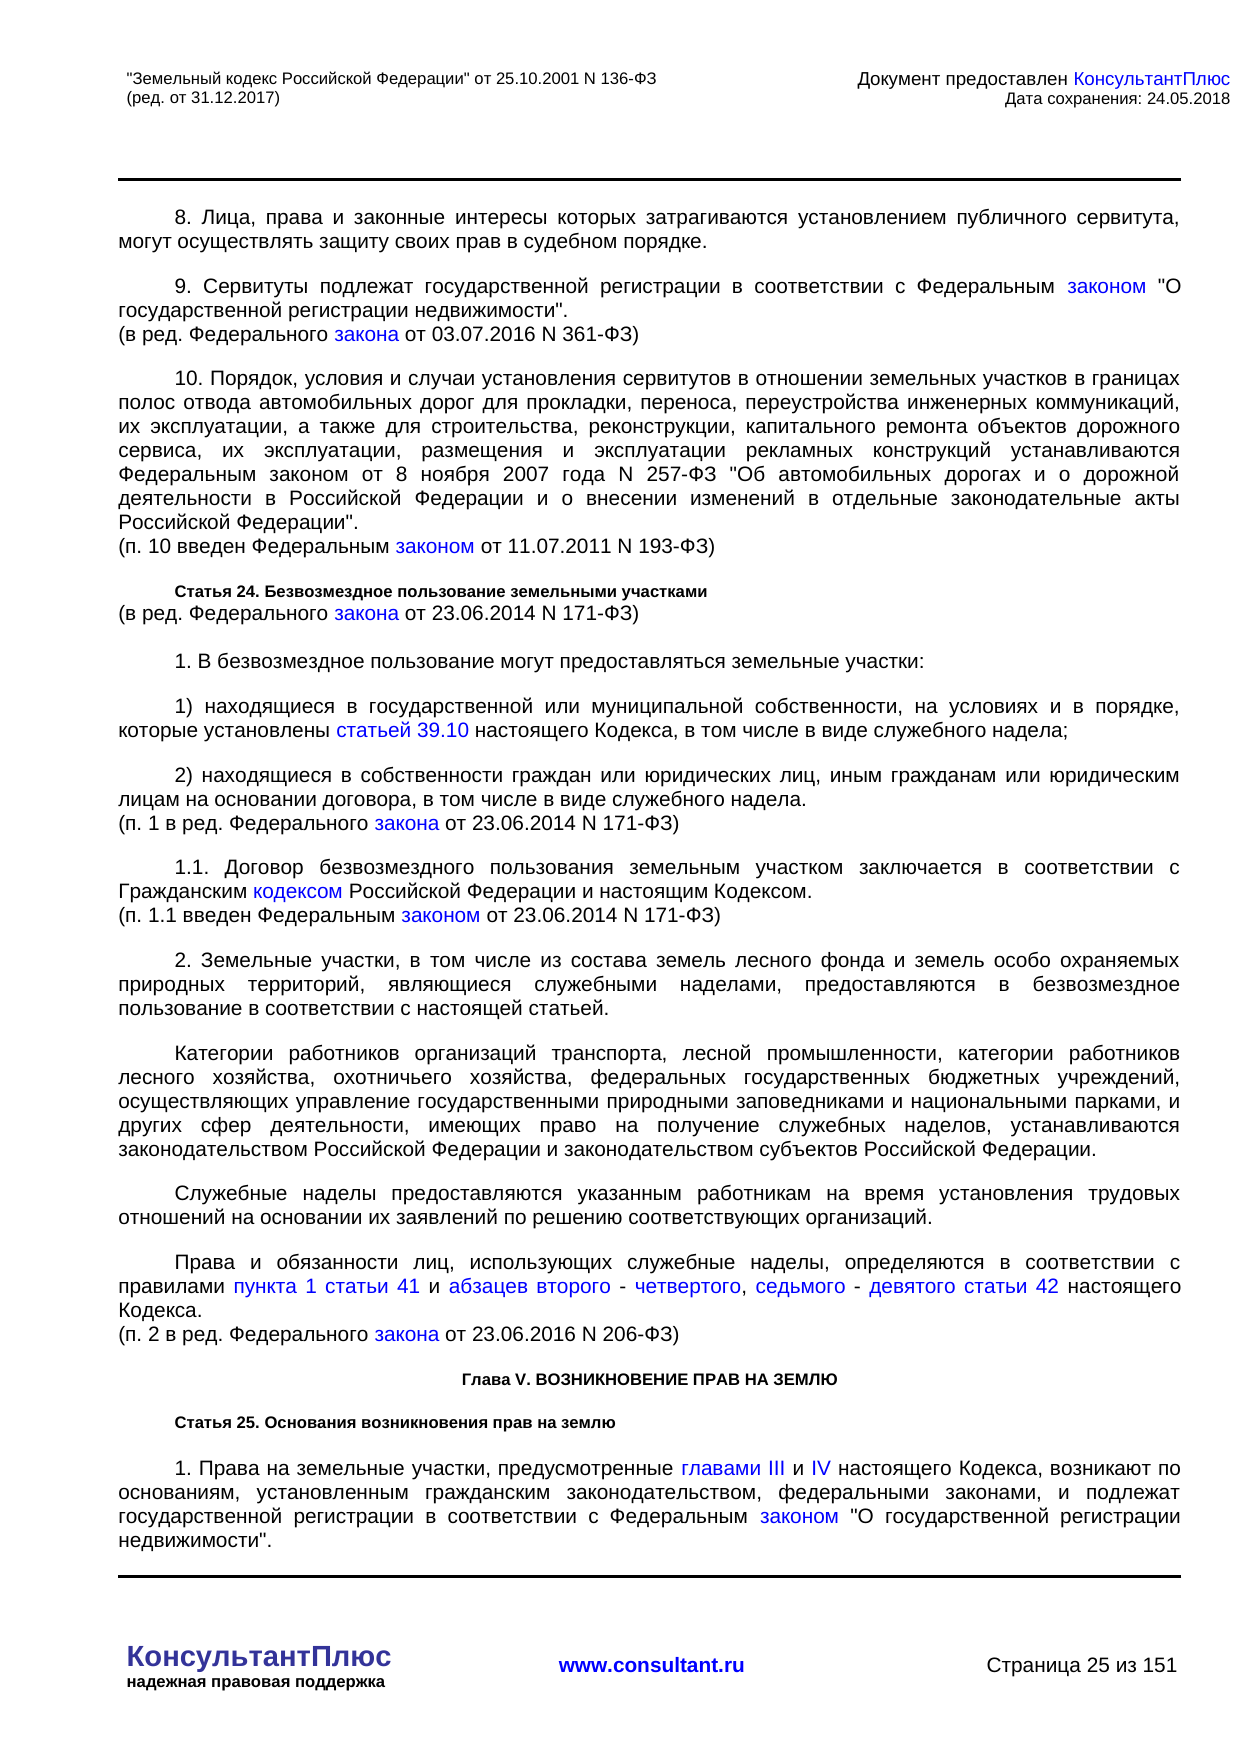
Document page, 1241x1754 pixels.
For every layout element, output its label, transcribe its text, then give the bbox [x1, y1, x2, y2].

text 1. Права на земельные участки, предусмотренные главами III и IV настоящего Кодекса, возникают по основаниям, установленным гражданским законодательством, федеральными законами, и подлежат государственной регистрации в соответствии с Федеральным законом "О государственной регистрации недвижимости". [118, 1456, 1181, 1552]
text 10. Порядок, условия и случаи установления сервитутов в отношении земельных участков в границах полос отвода автомобильных дорог для прокладки, переноса, переустройства инженерных коммуникаций, их эксплуатации, а также для строительства, реконструкции, капитального ремонта объектов дорожного сервиса, их эксплуатации, размещения и эксплуатации рекламных конструкций устанавливаются Федеральным законом от 8 ноября 2007 года N 257-ФЗ "Об автомобильных дорогах и о дорожной деятельности в Российской Федерации и о внесении изменений в отдельные законодательные акты Российской Федерации". [118, 366, 1181, 534]
text 2. Земельные участки, в том числе из состава земель лесного фонда и земель особо охраняемых природных территорий, являющиеся служебными наделами, предоставляются в безвозмездное пользование в соответствии с настоящей статьей. [118, 948, 1181, 1020]
text 2) находящиеся в собственности граждан или юридических лиц, иным гражданам или юридическим лицам на основании договора, в том числе в виде служебного надела. [118, 762, 1181, 810]
text Служебные наделы предоставляются указанным работникам на время установления трудовых отношений на основании их заявлений по решению соответствующих организаций. [118, 1181, 1181, 1229]
text 1. В безвозмездное пользование могут предоставляться земельные участки: [118, 649, 1181, 673]
text (п. 2 в ред. Федерального закона от 23.06.2016 N 206-ФЗ) [118, 1322, 1181, 1346]
text (в ред. Федерального закона от 23.06.2014 N 171-ФЗ) [118, 601, 1181, 625]
text 1) находящиеся в государственной или муниципальной собственности, на условиях и в порядке, которые установлены статьей 39.10 настоящего Кодекса, в том числе в виде служебного надела; [118, 694, 1181, 742]
text (в ред. Федерального закона от 03.07.2016 N 361-ФЗ) [118, 321, 1181, 345]
text (п. 1.1 введен Федеральным законом от 23.06.2014 N 171-ФЗ) [118, 903, 1181, 927]
text Категории работников организаций транспорта, лесной промышленности, категории работников лесного хозяйства, охотничьего хозяйства, федеральных государственных бюджетных учреждений, осуществляющих управление государственными природными заповедниками и национальными парками, и других сфер деятельности, имеющих право на получение служебных наделов, устанавливаются законодательством Российской Федерации и законодательством субъектов Российской Федерации. [118, 1041, 1181, 1160]
title Статья 24. Безвозмездное пользование земельными участками [118, 582, 1181, 601]
title Глава V. ВОЗНИКНОВЕНИЕ ПРАВ НА ЗЕМЛЮ [118, 1370, 1181, 1389]
text 1.1. Договор безвозмездного пользования земельным участком заключается в соответствии с Гражданским кодексом Российской Федерации и настоящим Кодексом. [118, 855, 1181, 903]
text 9. Сервитуты подлежат государственной регистрации в соответствии с Федеральным законом "О государственной регистрации недвижимости". [118, 273, 1181, 321]
text Права и обязанности лиц, использующих служебные наделы, определяются в соответствии с правилами пункта 1 статьи 41 и абзацев второго - четвертого, седьмого - девятого статьи 42 настоящего Кодекса. [118, 1250, 1181, 1322]
title Статья 25. Основания возникновения прав на землю [118, 1413, 1181, 1432]
text (п. 1 в ред. Федерального закона от 23.06.2014 N 171-ФЗ) [118, 810, 1181, 834]
text (п. 10 введен Федеральным законом от 11.07.2011 N 193-ФЗ) [118, 534, 1181, 558]
text 8. Лица, права и законные интересы которых затрагиваются установлением публичного сервитута, могут осуществлять защиту своих прав в судебном порядке. [118, 205, 1181, 253]
